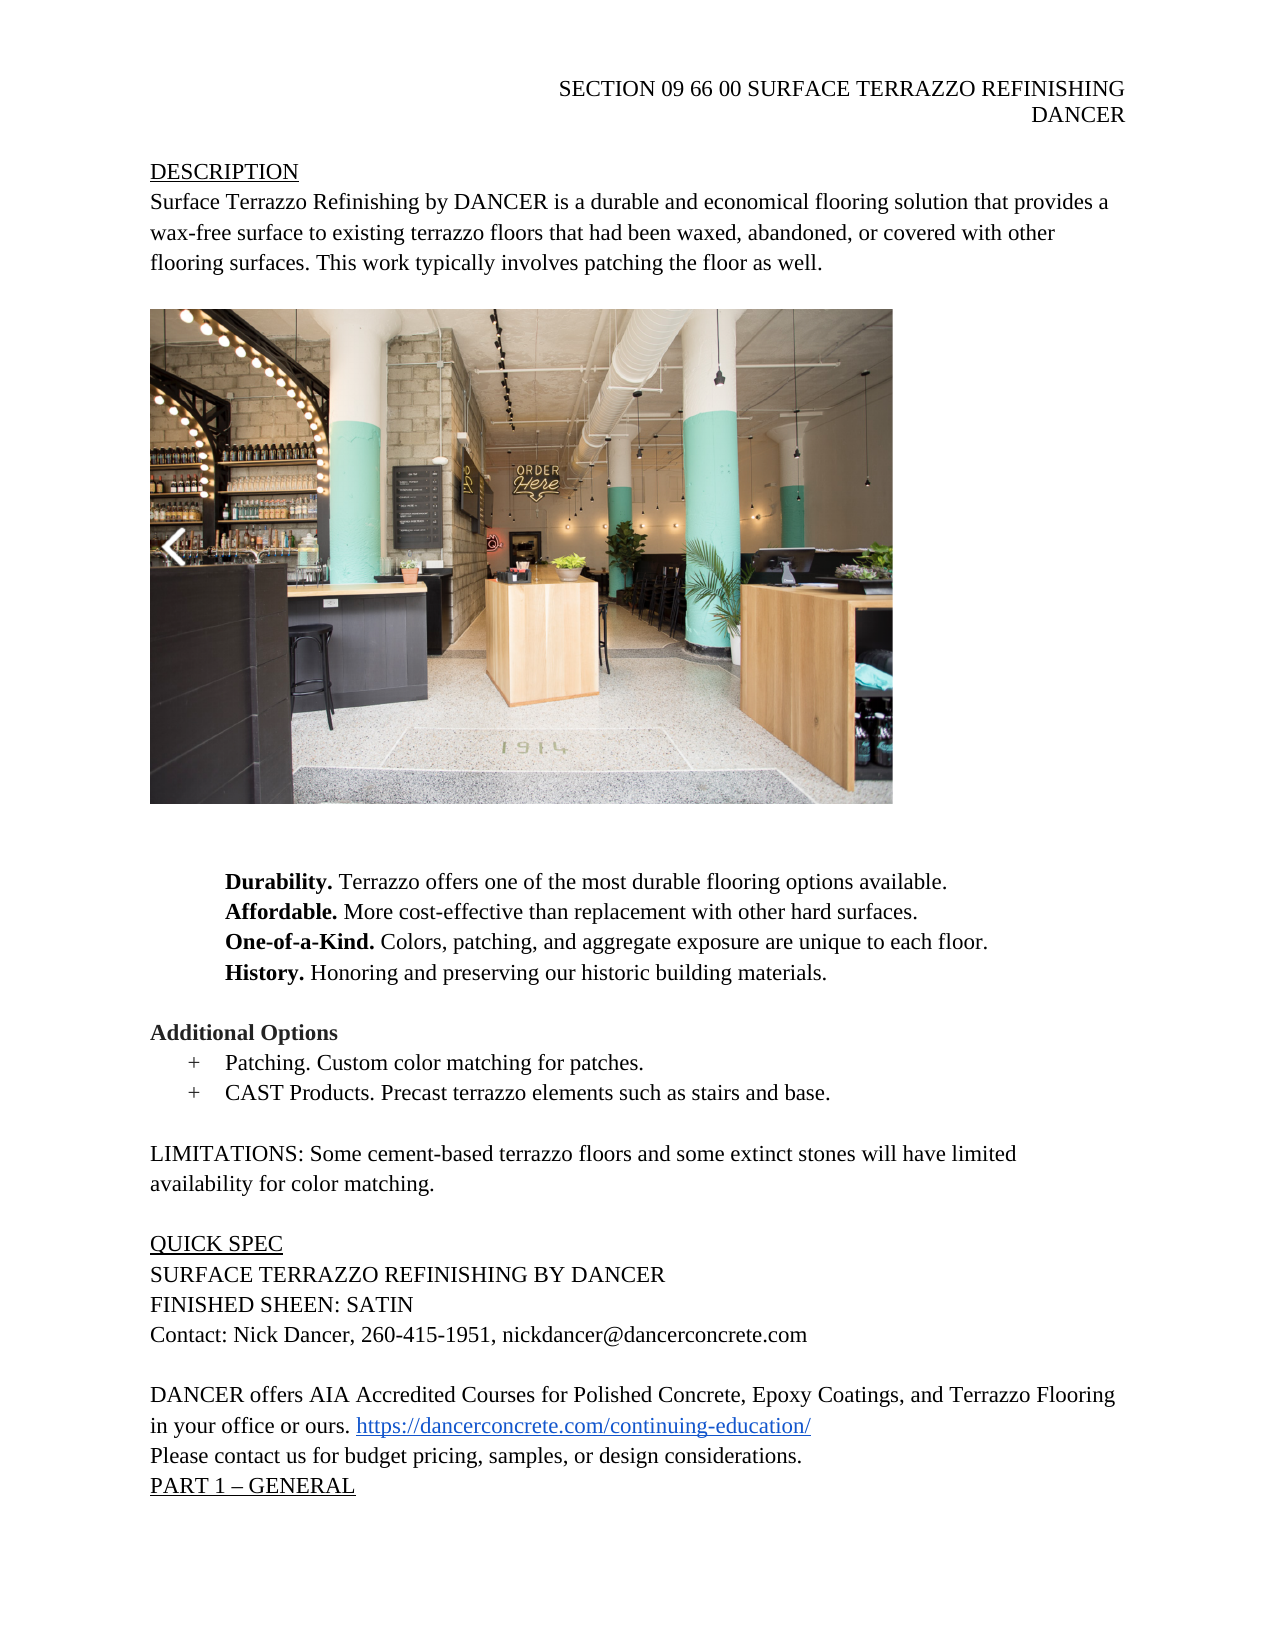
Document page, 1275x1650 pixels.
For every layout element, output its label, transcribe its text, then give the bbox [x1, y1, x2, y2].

text DESCRIPTION [150, 158, 1125, 184]
text Please contact us for budget pricing, samples, or design considerations. [150, 1442, 1125, 1468]
text DANCER offers AIA Accredited Courses for Polished Concrete, Epoxy Coatings, and Terrazzo Flooring in your office or ours. https://dancerconcrete.com/continuing-education/ [150, 1382, 1125, 1438]
text Surface Terrazzo Refinishing by DANCER is a durable and economical flooring solution that provides a wax-free surface to existing terrazzo floors that had been waxed, abandoned, or covered with other flooring surfaces. This work typically involves patching the floor as well. [150, 188, 1125, 275]
picture [150, 309, 893, 804]
text Affordable. More cost-effective than replacement with other hard surfaces. [225, 898, 1125, 924]
text Durability. Terrazzo offers one of the most durable flooring options available. [225, 868, 1125, 894]
list CAST Products. Precast terrazzo elements such as stairs and base. [187, 1079, 1125, 1106]
text One-of-a-Kind. Colors, patching, and aggregate exposure are unique to each floor. [225, 928, 1125, 955]
text FINISHED SHEEN: SATIN [150, 1291, 1125, 1317]
text Additional Options [150, 1019, 1125, 1045]
text PART 1 – GENERAL [150, 1472, 1125, 1498]
text LIMITATIONS: Some cement-based terrazzo floors and some extinct stones will have limited availability for color matching. [150, 1140, 1125, 1196]
list Patching. Custom color matching for patches. [187, 1049, 1125, 1076]
text Contact: Nick Dancer, 260-415-1951, nickdancer@dancerconcrete.com [150, 1321, 1125, 1347]
text QUICK SPEC [150, 1231, 1125, 1257]
text SURFACE TERRAZZO REFINISHING BY DANCER [150, 1261, 1125, 1287]
text History. Honoring and preserving our historic building materials. [225, 959, 1125, 985]
